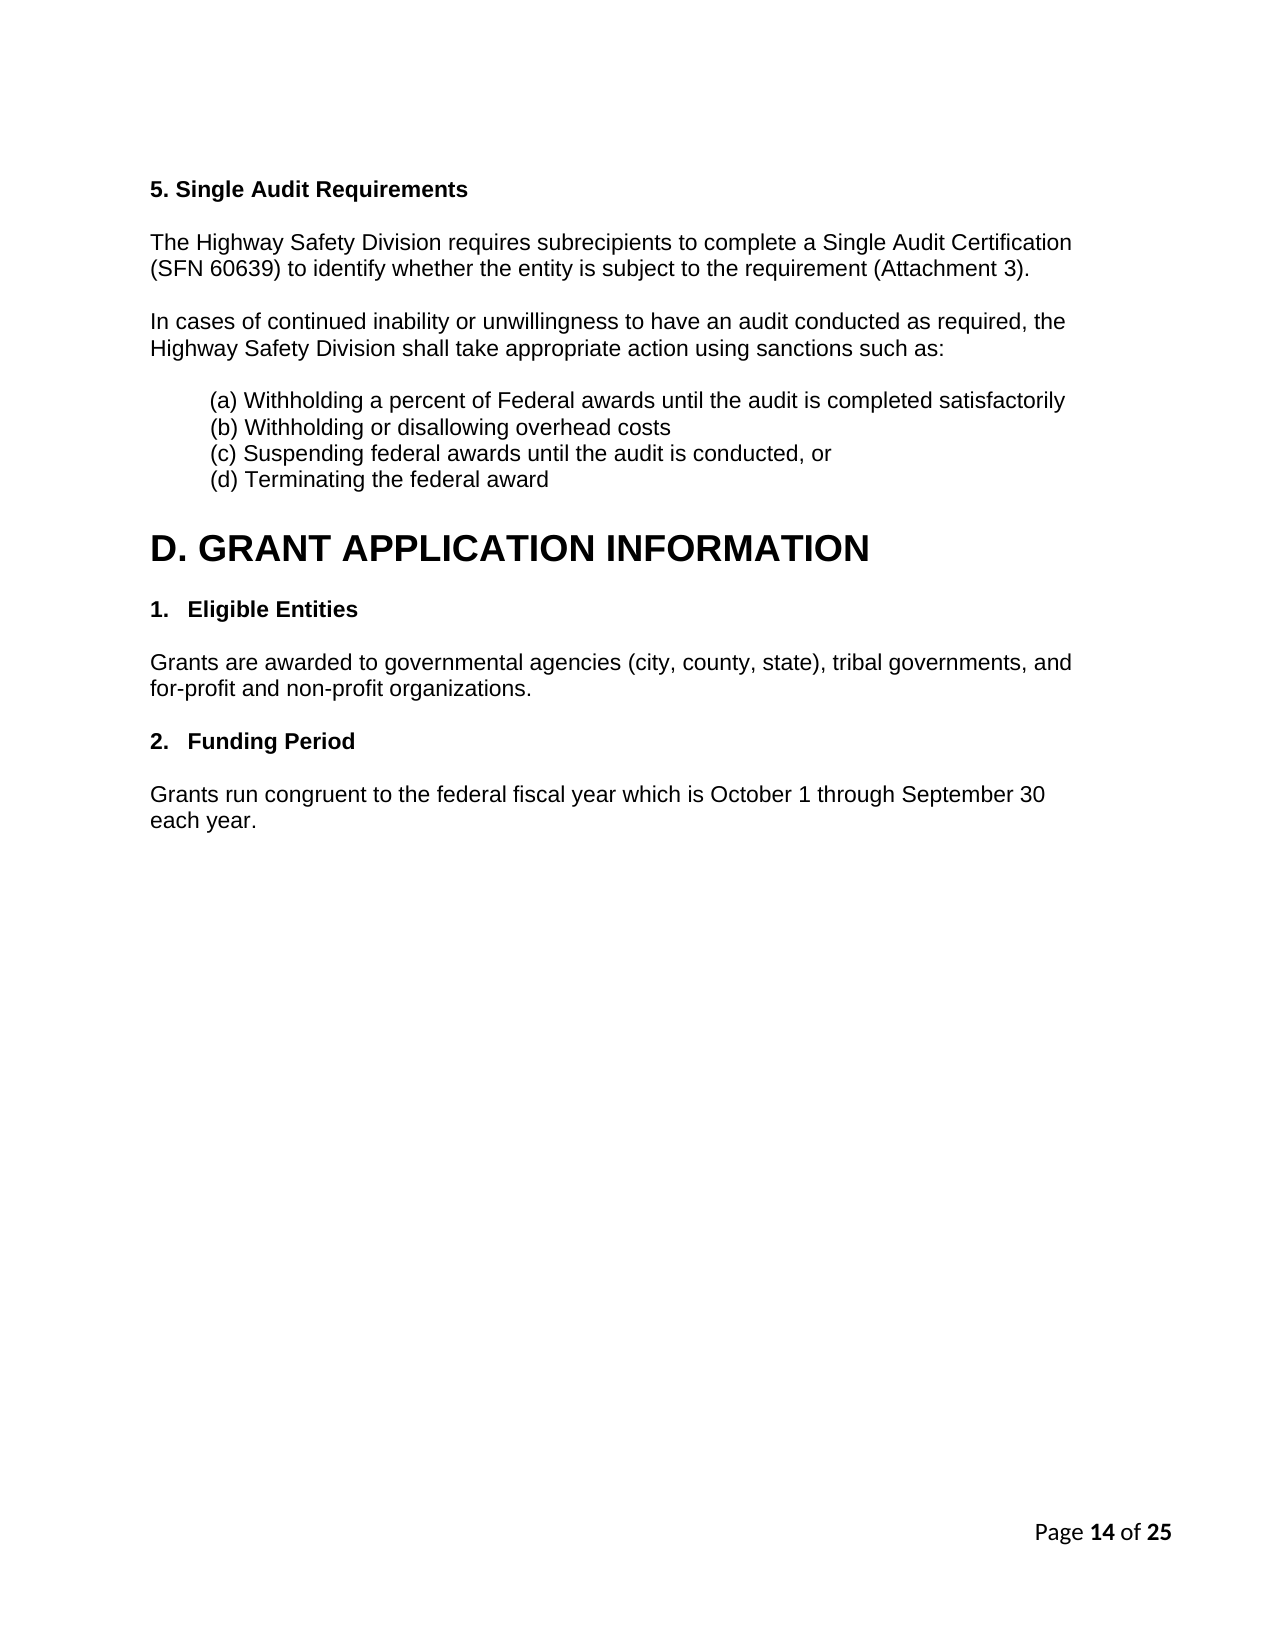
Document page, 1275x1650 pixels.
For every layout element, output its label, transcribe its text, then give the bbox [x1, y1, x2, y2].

text Grants are awarded to governmental agencies (city, county, state), tribal governments, and for-profit and non-profit organizations. [150, 649, 1097, 702]
text (d) Terminating the federal award [150, 466, 1097, 493]
text (a) Withholding a percent of Federal awards until the audit is completed satisfactorily [209, 387, 1097, 413]
text Grants run congruent to the federal fiscal year which is October 1 through September 30 each year. [150, 781, 1097, 833]
text (c) Suspending federal awards until the audit is conducted, or [150, 440, 1097, 466]
list Eligible Entities [150, 596, 1097, 622]
text The Highway Safety Division requires subrecipients to complete a Single Audit Certification (SFN 60639) to identify whether the entity is subject to the requirement (Attachment 3). [150, 229, 1097, 282]
text In cases of continued inability or unwillingness to have an audit conducted as required, the Highway Safety Division shall take appropriate action using sanctions such as: [150, 308, 1097, 361]
subtitle 5. Single Audit Requirements [150, 176, 1172, 203]
text (b) Withholding or disallowing overhead costs [150, 413, 1097, 440]
text D. Grant ApplicatioN Information [150, 527, 1172, 570]
list Funding Period [150, 728, 1097, 754]
